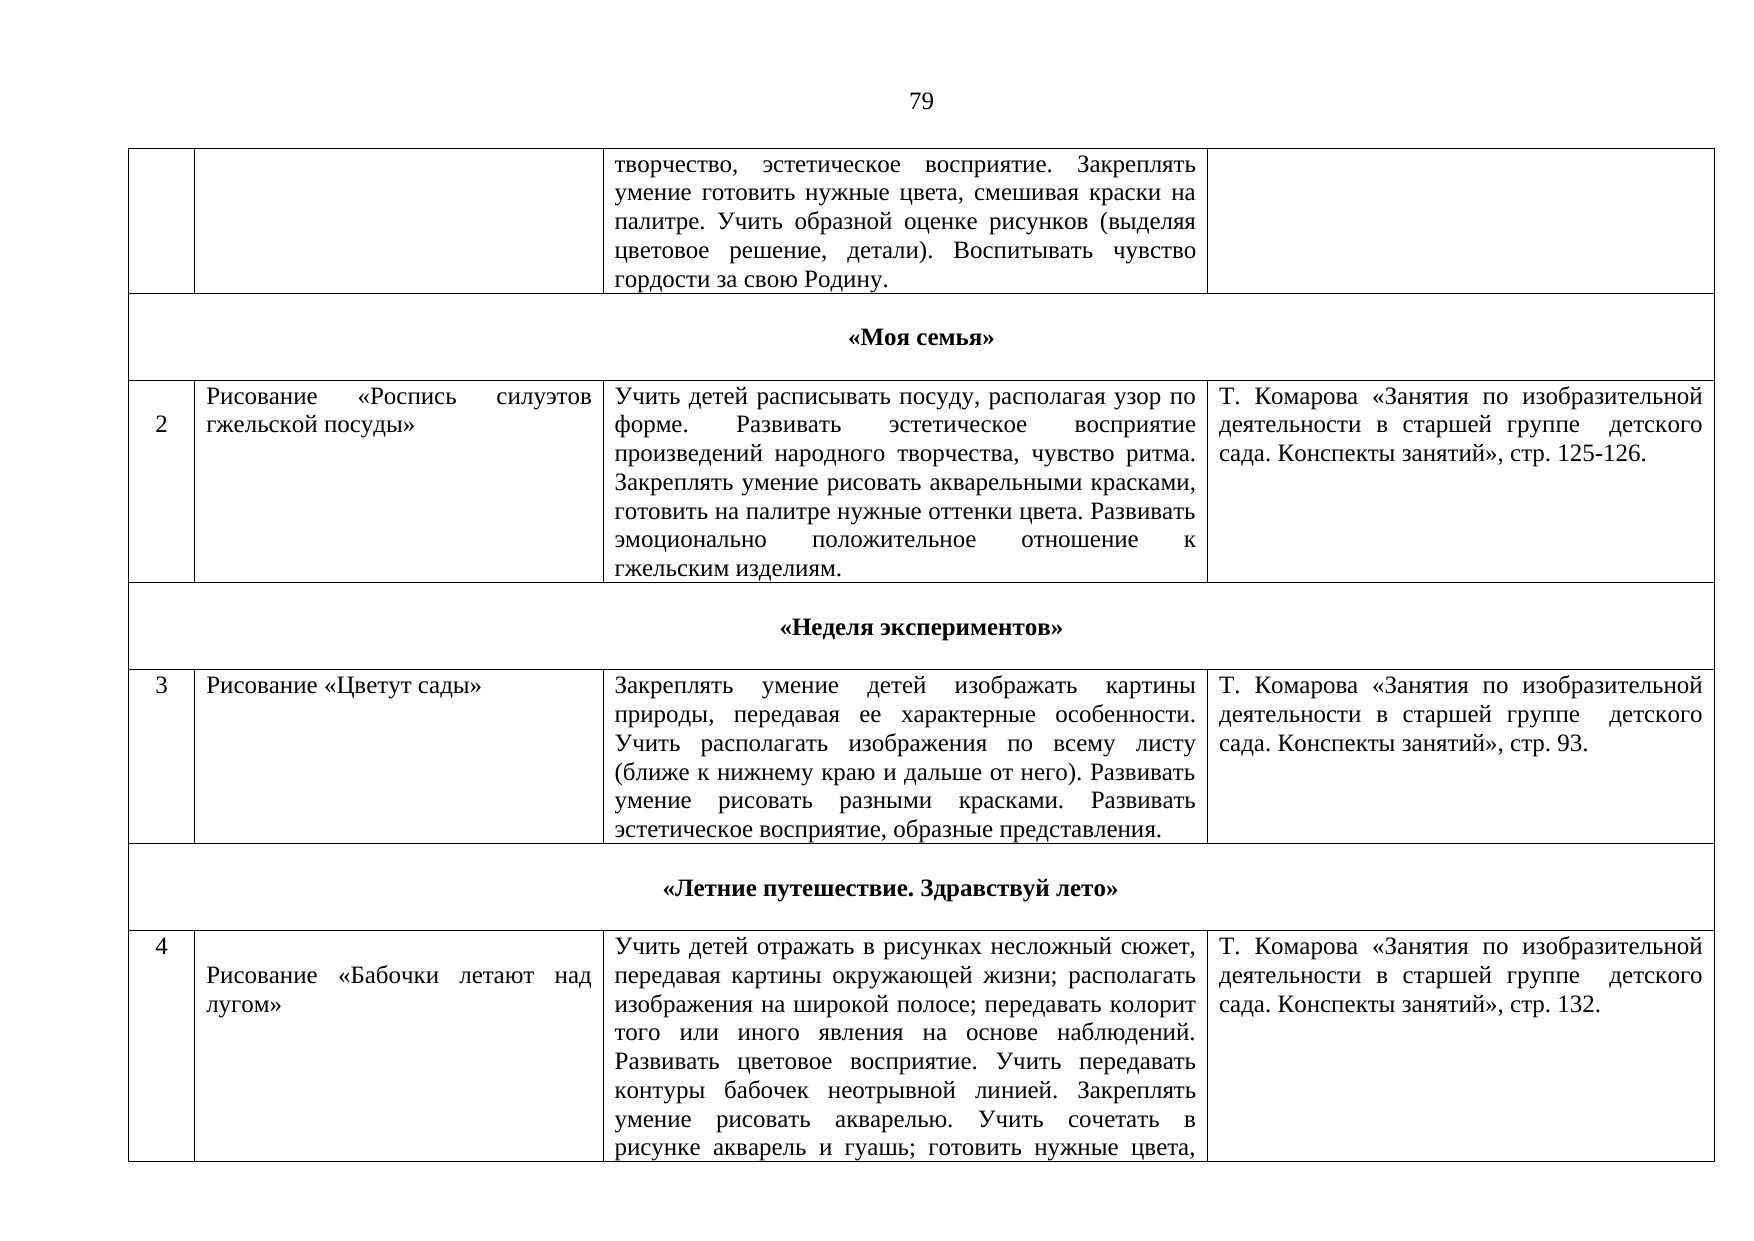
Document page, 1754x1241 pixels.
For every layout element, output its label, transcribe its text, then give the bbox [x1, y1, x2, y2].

table_cell «Летние путешествие. Здравствуй лето» [129, 844, 1714, 930]
table_cell «Неделя экспериментов» [129, 583, 1714, 669]
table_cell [1208, 149, 1714, 292]
table_cell 1 [129, 149, 194, 292]
table_cell «Моя семья» [129, 294, 1714, 380]
table_cell Рисование «Роспись силуэтов гжельской посуды» [195, 381, 603, 582]
table_cell Учить детей расписывать посуду, располагая узор по форме. Развивать эстетическое восприятие произведений народного творчества, чувство ритма. Закреплять умение рисовать акварельными красками, готовить на палитре нужные оттенки цвета. Развивать эмоционально положительное отношение к гжельским изделиям. [604, 381, 1207, 582]
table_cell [604, 149, 1207, 292]
table_cell 2 [129, 381, 194, 582]
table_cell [1208, 931, 1714, 1161]
table_cell Т. Комарова «Занятия по изобразительной деятельности в старшей группе детского сада. Конспекты занятий», стр. 125-126. [1208, 381, 1714, 582]
table_cell Закреплять умение детей изображать картины природы, передавая ее характерные особенности. Учить располагать изображения по всему листу (ближе к нижнему краю и дальше от него). Развивать умение рисовать разными красками. Развивать эстетическое восприятие, образные представления. [604, 670, 1207, 843]
table_cell Т. Комарова «Занятия по изобразительной деятельности в старшей группе детского сада. Конспекты занятий», стр. 93. [1208, 670, 1714, 843]
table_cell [195, 931, 603, 1161]
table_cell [195, 149, 603, 292]
table_cell 3 [129, 670, 194, 843]
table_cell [604, 931, 1207, 1161]
table_cell Рисование «Цветут сады» [195, 670, 603, 843]
table_cell 4 [129, 931, 194, 1161]
